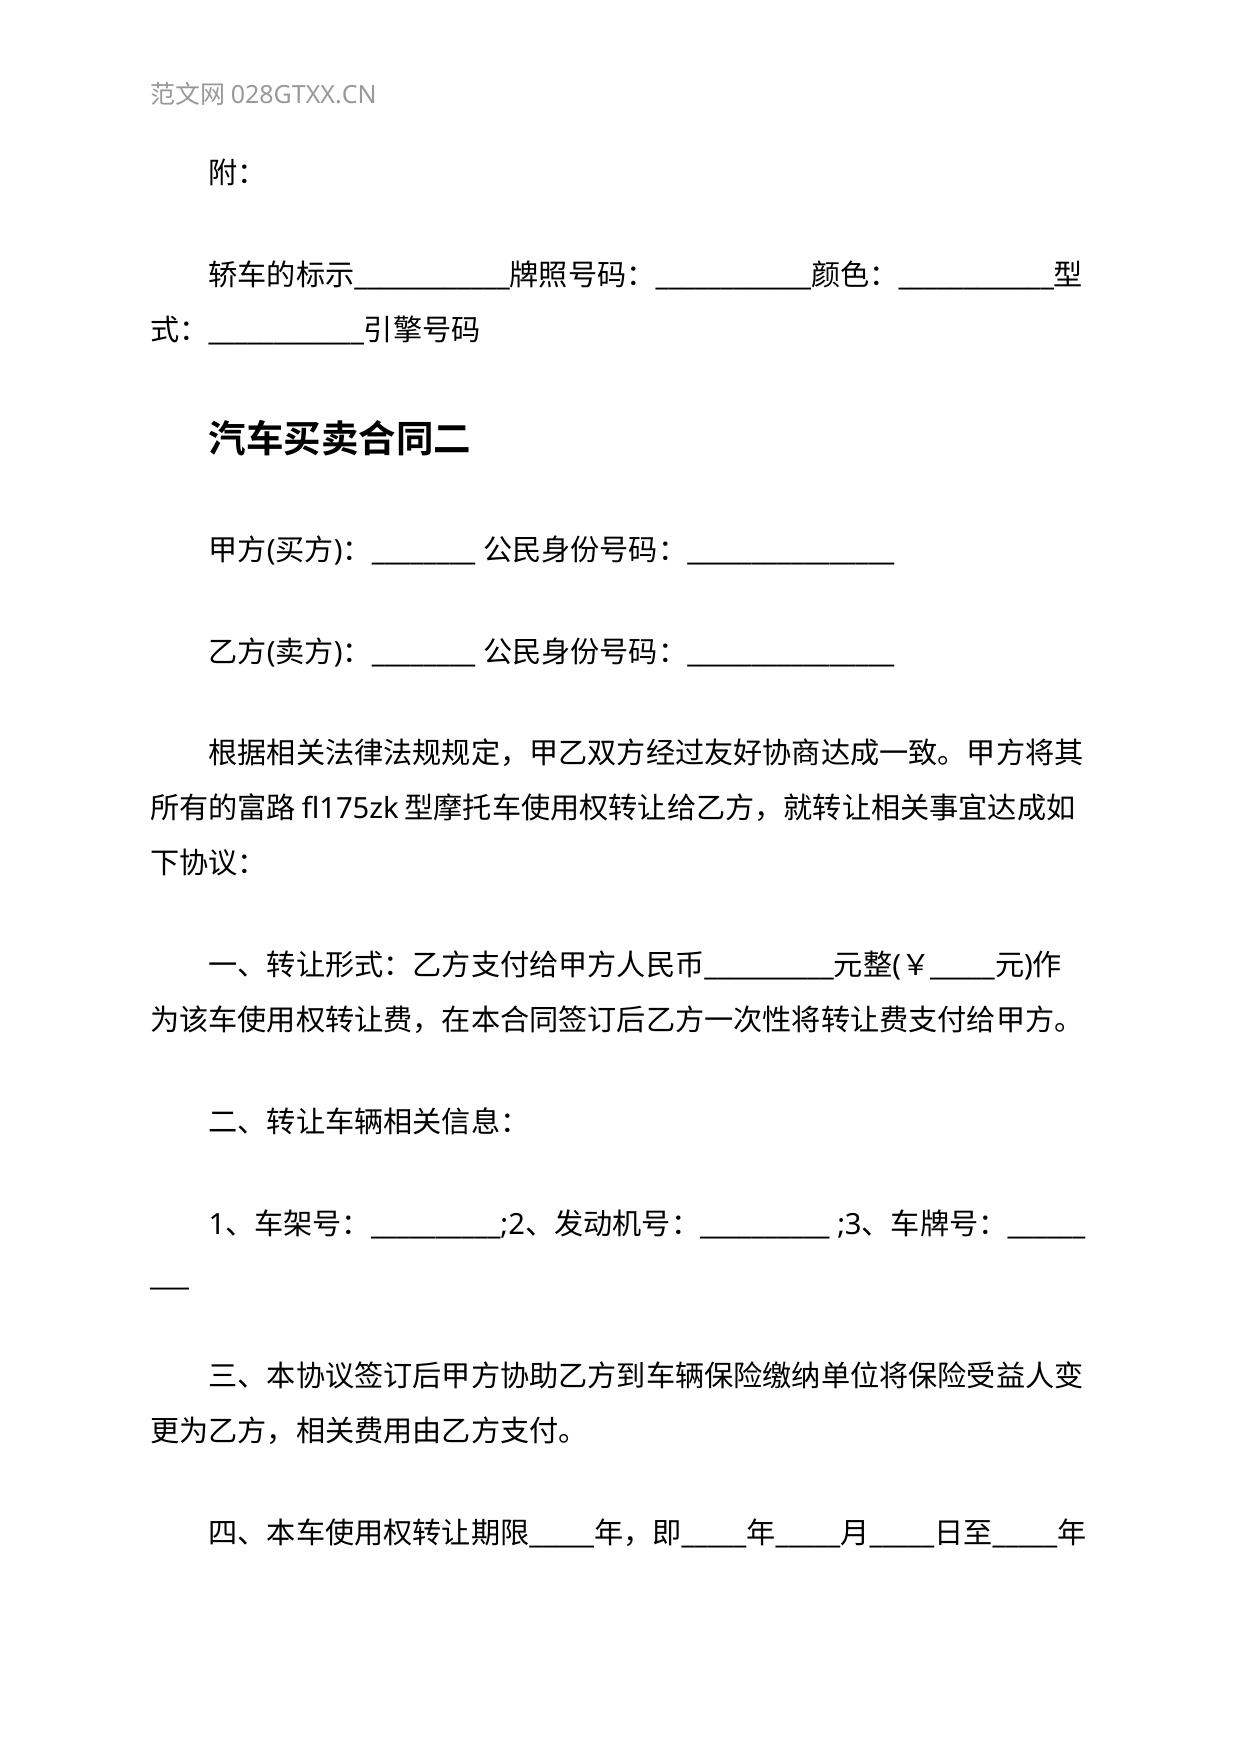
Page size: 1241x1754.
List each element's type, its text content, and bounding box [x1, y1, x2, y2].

text 二、转让车辆相关信息： [150, 1098, 1090, 1141]
text 甲方(买方)：________ 公民身份号码：________________ [150, 526, 1090, 568]
text 三、本协议签订后甲方协助乙方到车辆保险缴纳单位将保险受益人变更为乙方，相关费用由乙方支付。 [150, 1353, 1090, 1450]
text 汽车买卖合同二 [150, 409, 1090, 463]
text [150, 1510, 1090, 1552]
text 一、转让形式：乙方支付给甲方人民币__________元整(￥_____元)作为该车使用权转让费，在本合同签订后乙方一次性将转让费支付给甲方。 [150, 942, 1090, 1039]
text 乙方(卖方)：________ 公民身份号码：________________ [150, 628, 1090, 671]
text 1、车架号：__________;2、发动机号：__________ ;3、车牌号：_________ [150, 1200, 1090, 1294]
text 轿车的标示____________牌照号码：____________颜色：____________型式：____________引擎号码 [150, 252, 1090, 349]
text 根据相关法律法规规定，甲乙双方经过友好协商达成一致。甲方将其所有的富路fl175zk型摩托车使用权转让给乙方，就转让相关事宜达成如下协议： [150, 730, 1090, 882]
text 附： [150, 150, 1090, 192]
